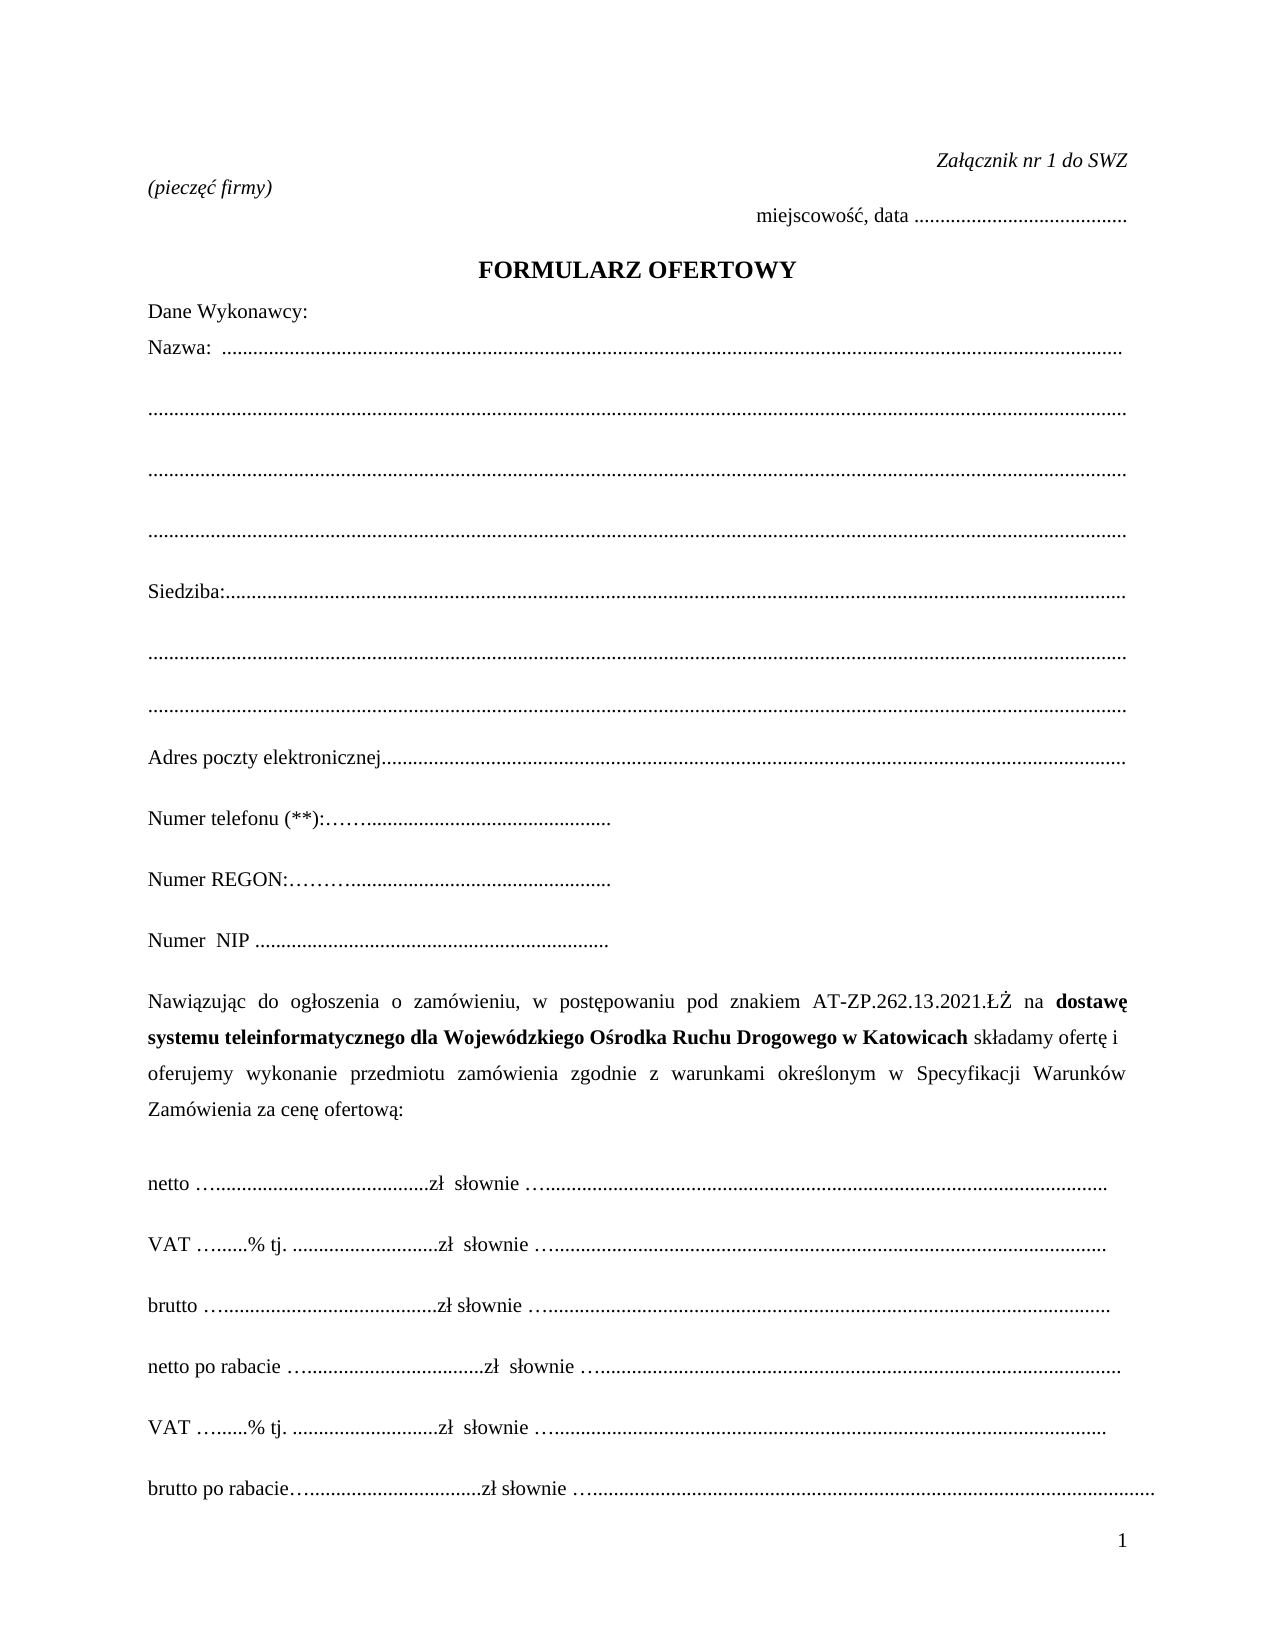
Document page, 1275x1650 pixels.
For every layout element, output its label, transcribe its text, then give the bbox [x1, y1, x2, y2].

text VAT …......% tj. ............................zł słownie ….......................................................................................................... [148, 1232, 1157, 1256]
text VAT …......% tj. ............................zł słownie ….......................................................................................................... [148, 1415, 1157, 1439]
text Numer REGON:……….................................................. [148, 867, 1127, 891]
text Adres poczty elektronicznej............................................................................................................................................... [148, 745, 1127, 769]
text ............................................................................................................................................................................................ [148, 518, 1127, 542]
subtitle FORMULARZ OFERTOWY [148, 256, 1127, 284]
text Nazwa: ............................................................................................................................................................................. [148, 335, 1127, 359]
text Nawiązując do ogłoszenia o zamówieniu, w postępowaniu pod znakiem AT-ZP.262.13.2021.ŁŻ na dostawę systemu teleinformatycznego dla Wojewódzkiego Ośrodka Ruchu Drogowego w Katowicach składamy ofertę i oferujemy wykonanie przedmiotu zamówienia zgodnie z warunkami określonym w Specyfikacji Warunków Zamówienia za cenę ofertową: [148, 989, 1127, 1121]
text ............................................................................................................................................................................................ [148, 396, 1127, 420]
text Dane Wykonawcy: [148, 299, 1127, 323]
text ............................................................................................................................................................................................ [148, 692, 1127, 717]
text netto ….........................................zł słownie …............................................................................................................ [148, 1171, 1157, 1195]
text Numer NIP .................................................................... [148, 928, 1127, 952]
text miejscowość, data ......................................... [148, 203, 1127, 227]
text Siedziba:............................................................................................................................................................................. [148, 579, 1127, 603]
text netto po rabacie …..................................zł słownie ….................................................................................................... [148, 1354, 1157, 1378]
text brutto ….........................................zł słownie …............................................................................................................ [148, 1293, 1157, 1317]
text (pieczęć firmy) [148, 175, 1127, 199]
text Załącznik nr 1 do SWZ [148, 148, 1127, 172]
text Numer telefonu (**):……............................................... [148, 806, 1127, 830]
text brutto po rabacie….................................zł słownie …............................................................................................................ [148, 1476, 1157, 1500]
text ............................................................................................................................................................................................ [148, 640, 1127, 664]
text ............................................................................................................................................................................................ [148, 457, 1127, 481]
